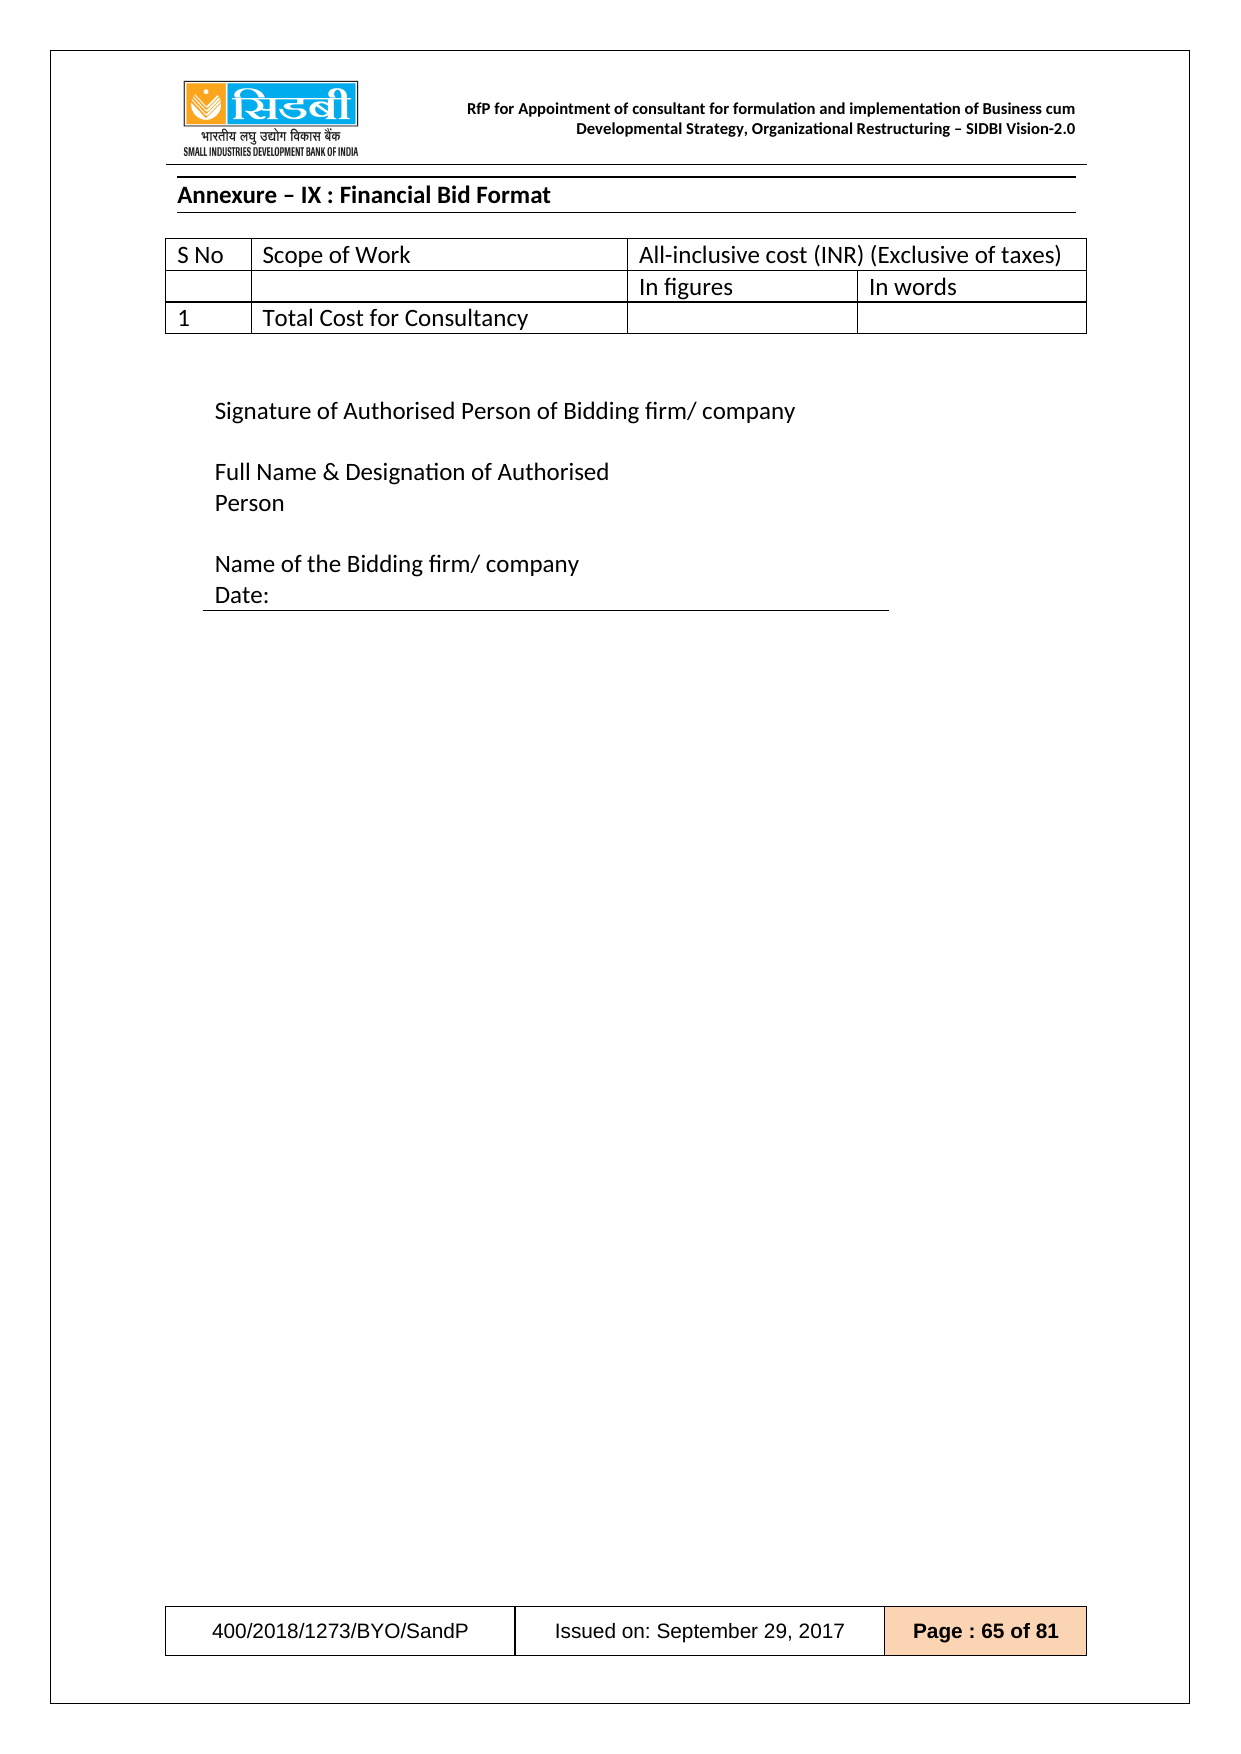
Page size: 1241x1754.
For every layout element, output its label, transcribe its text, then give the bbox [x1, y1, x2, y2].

table_header All-inclusive cost (INR) (Exclusive of taxes) [628, 239, 1086, 270]
table_cell Total Cost for Consultancy [252, 303, 627, 333]
table_cell In words [858, 271, 1086, 301]
subtitle Annexure – IX : Financial Bid Format [177, 178, 1076, 212]
text Date: [214, 579, 621, 610]
table_header S No [166, 239, 251, 270]
table_header Scope of Work [252, 239, 627, 270]
table_cell 1 [166, 303, 251, 333]
picture [177, 73, 367, 164]
table_cell [628, 303, 857, 333]
text Name of the Bidding firm/ company [214, 548, 621, 579]
table_cell [252, 271, 627, 301]
table_cell In figures [628, 271, 857, 301]
table_cell [166, 271, 251, 301]
table_cell [858, 303, 1086, 333]
text Signature of Authorised Person of Bidding firm/ company [214, 395, 1076, 426]
text Full Name & Designation of Authorised Person [214, 456, 621, 518]
